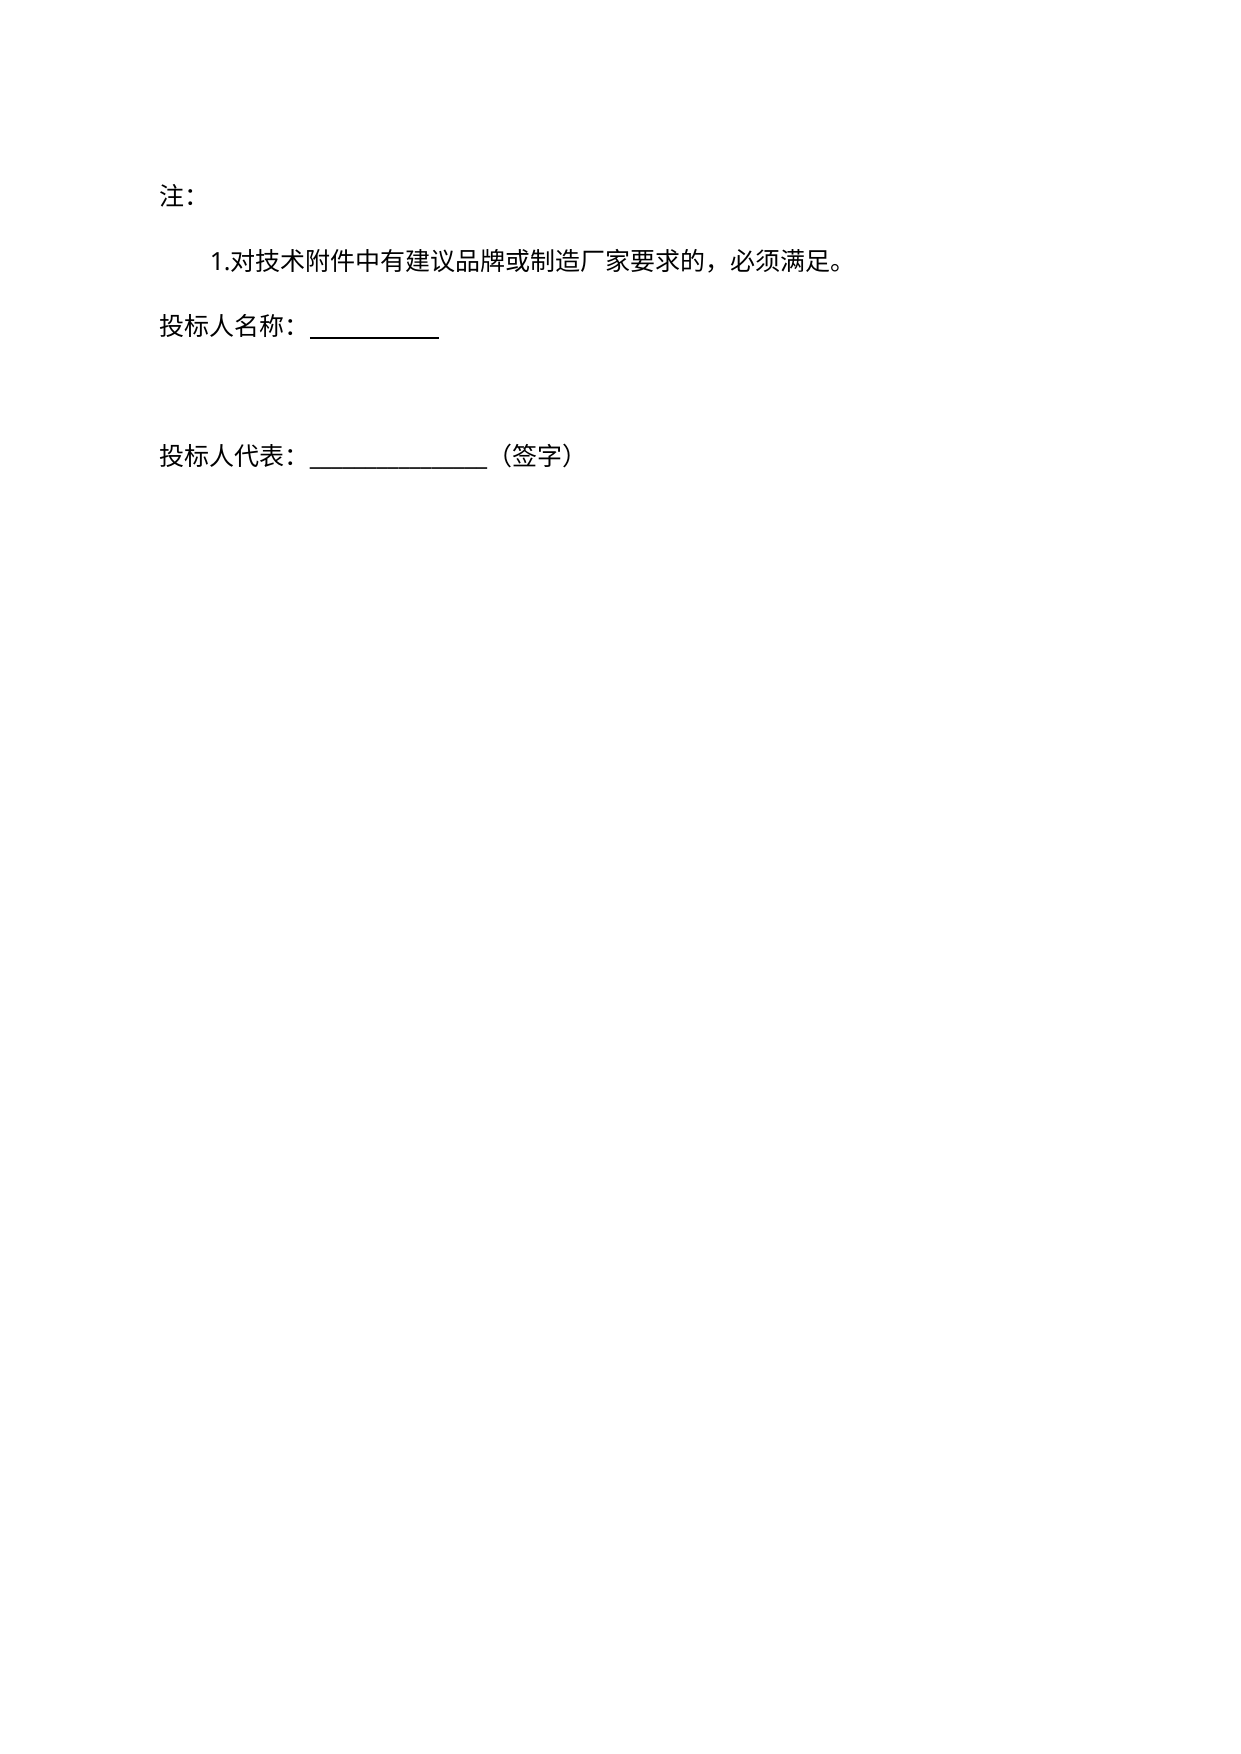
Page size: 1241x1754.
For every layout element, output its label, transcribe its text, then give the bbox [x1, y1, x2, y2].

text 注： [159, 162, 1081, 227]
text 投标人名称： [159, 292, 1081, 357]
text 投标人代表：________________（签字） [159, 422, 1081, 487]
text 1.对技术附件中有建议品牌或制造厂家要求的，必须满足。 [159, 227, 1081, 292]
